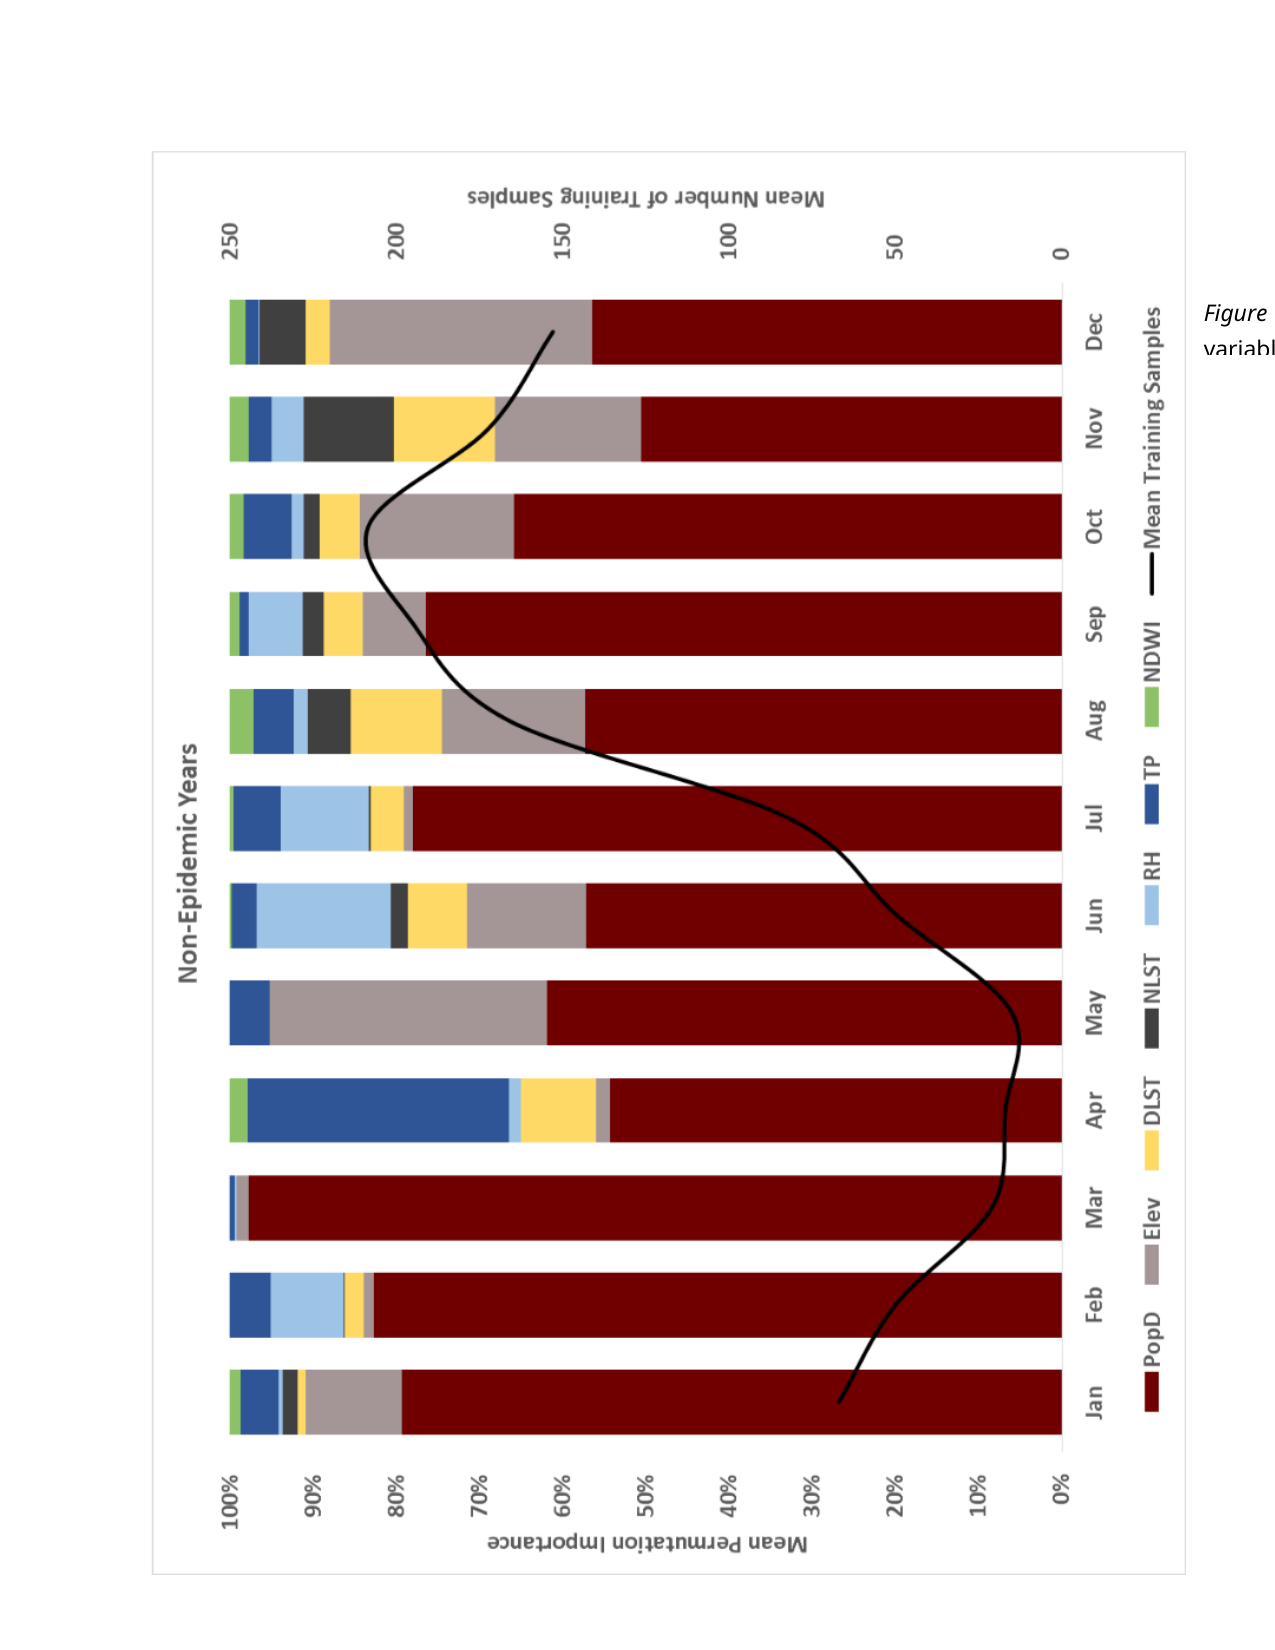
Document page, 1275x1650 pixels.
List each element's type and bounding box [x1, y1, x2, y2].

picture [153, 152, 1186, 1573]
